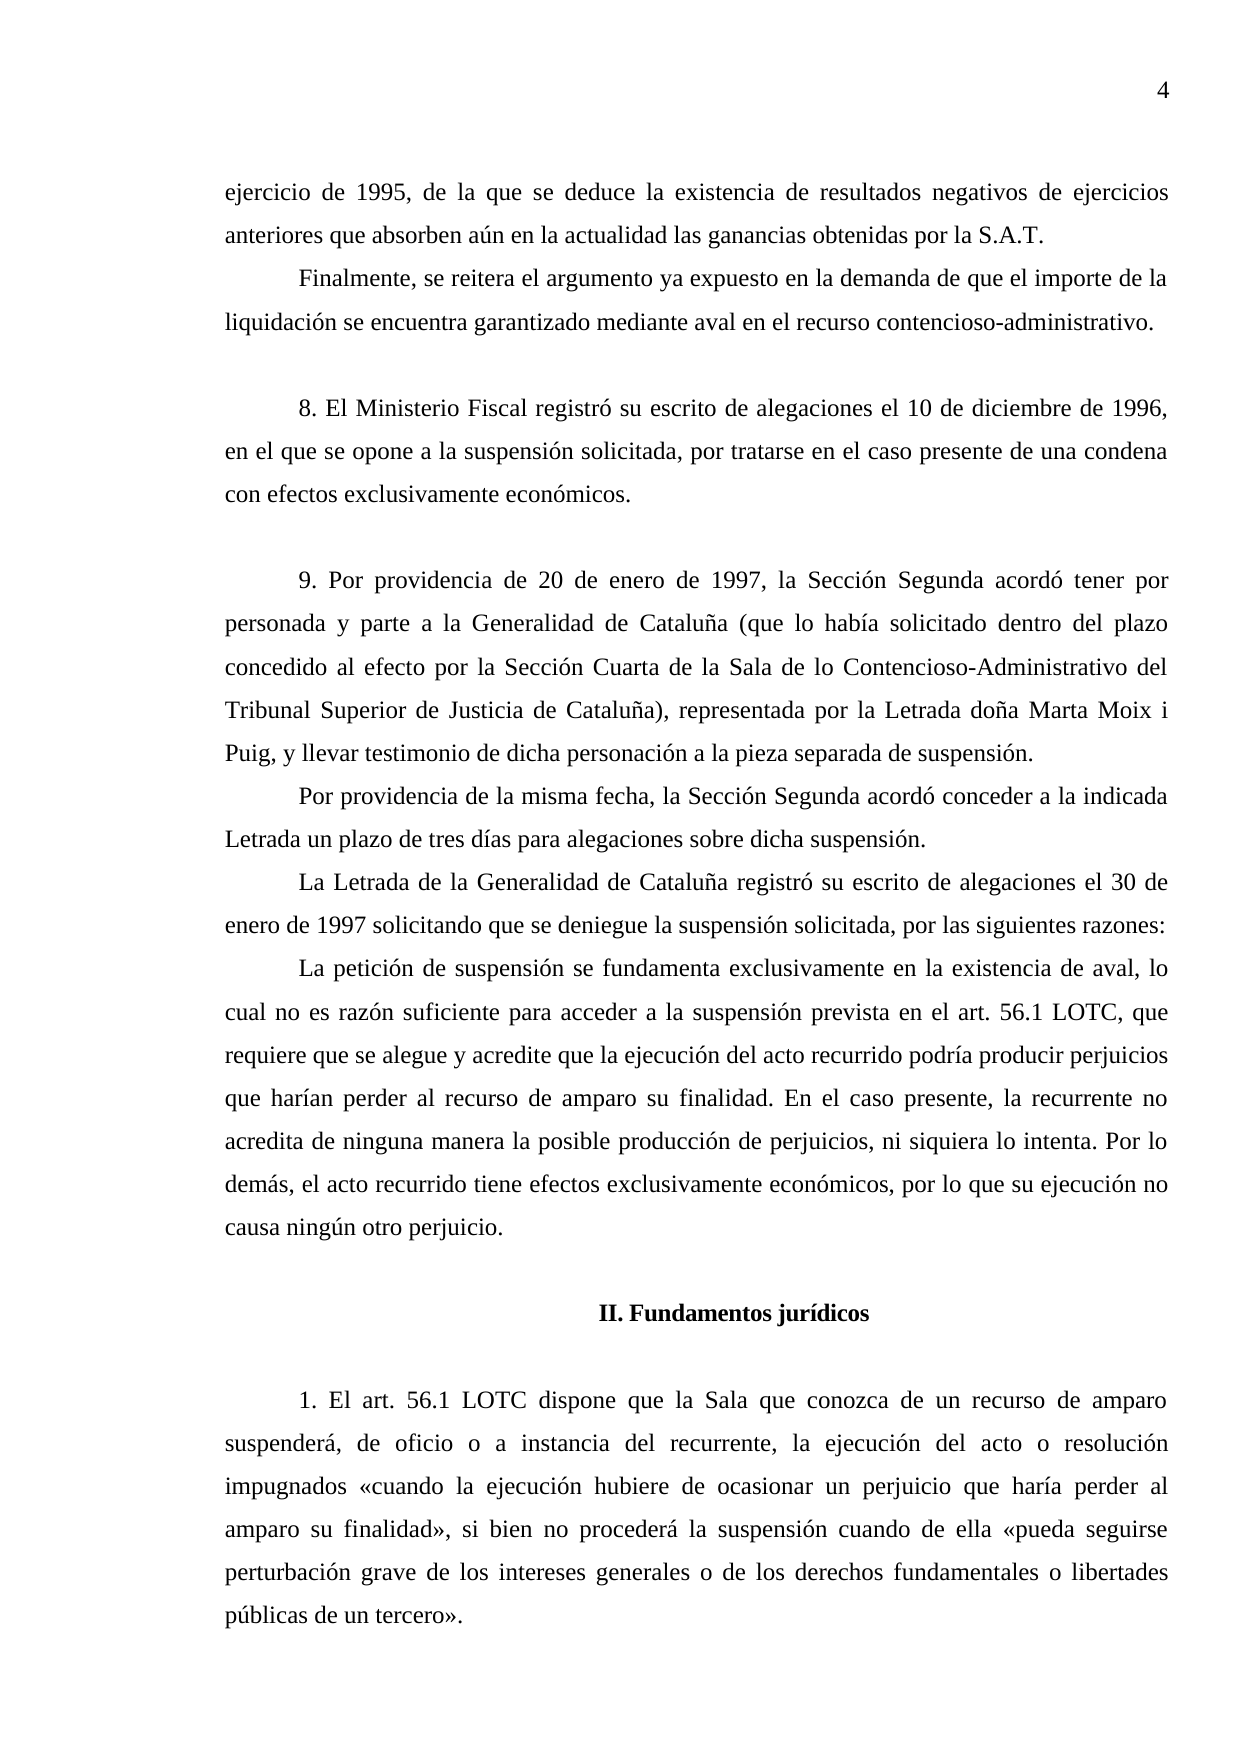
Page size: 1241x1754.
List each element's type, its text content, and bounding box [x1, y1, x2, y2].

text 8. El Ministerio Fiscal registró su escrito de alegaciones el 10 de diciembre de 1996, en el que se opone a la suspensión solicitada, por tratarse en el caso presente de una condena con efectos exclusivamente económicos. [224, 393, 1169, 508]
text 1. El art. 56.1 LOTC dispone que la Sala que conozca de un recurso de amparo suspenderá, de oficio o a instancia del recurrente, la ejecución del acto o resolución impugnados «cuando la ejecución hubiere de ocasionar un perjuicio que haría perder al amparo su finalidad», si bien no procederá la suspensión cuando de ella «pueda seguirse perturbación grave de los intereses generales o de los derechos fundamentales o libertades públicas de un tercero». [224, 1385, 1169, 1629]
text 9. Por providencia de 20 de enero de 1997, la Sección Segunda acordó tener por personada y parte a la Generalidad de Cataluña (que lo había solicitado dentro del plazo concedido al efecto por la Sección Cuarta de la Sala de lo Contencioso-Administrativo del Tribunal Superior de Justicia de Cataluña), representada por la Letrada doña Marta Moix i Puig, y llevar testimonio de dicha personación a la pieza separada de suspensión. [224, 565, 1169, 767]
subtitle II. Fundamentos jurídicos [224, 1298, 1169, 1327]
text La Letrada de la Generalidad de Cataluña registró su escrito de alegaciones el 30 de enero de 1997 solicitando que se deniegue la suspensión solicitada, por las siguientes razones: [224, 867, 1169, 939]
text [224, 177, 1169, 249]
text Finalmente, se reitera el argumento ya expuesto en la demanda de que el importe de la liquidación se encuentra garantizado mediante aval en el recurso contencioso-administrativo. [224, 263, 1169, 335]
text La petición de suspensión se fundamenta exclusivamente en la existencia de aval, lo cual no es razón suficiente para acceder a la suspensión prevista en el art. 56.1 LOTC, que requiere que se alegue y acredite que la ejecución del acto recurrido podría producir perjuicios que harían perder al recurso de amparo su finalidad. En el caso presente, la recurrente no acredita de ninguna manera la posible producción de perjuicios, ni siquiera lo intenta. Por lo demás, el acto recurrido tiene efectos exclusivamente económicos, por lo que su ejecución no causa ningún otro perjuicio. [224, 953, 1169, 1241]
text Por providencia de la misma fecha, la Sección Segunda acordó conceder a la indicada Letrada un plazo de tres días para alegaciones sobre dicha suspensión. [224, 781, 1169, 853]
